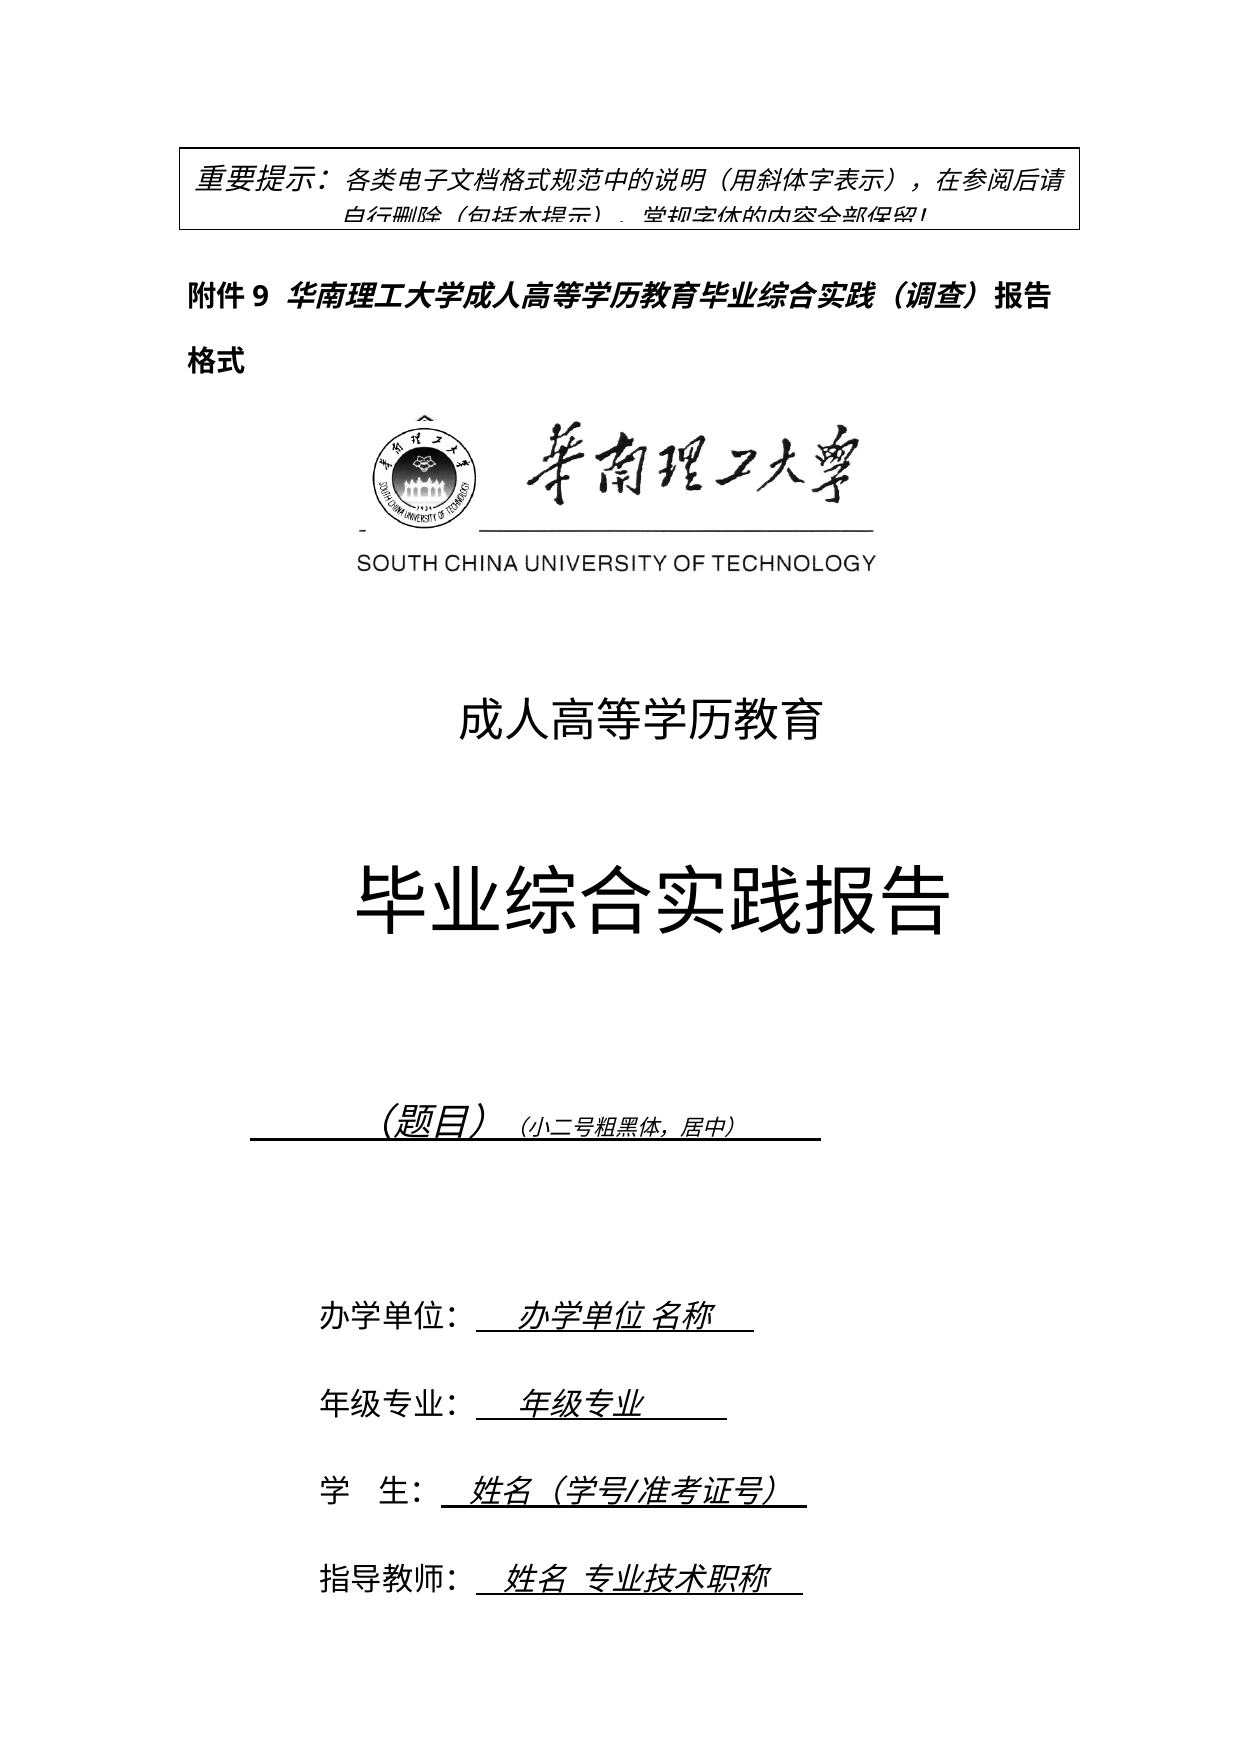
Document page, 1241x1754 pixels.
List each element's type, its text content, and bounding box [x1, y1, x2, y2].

text 年级专业： 年级专业 [187, 1369, 1053, 1434]
subtitle 附件9 华南理工大学成人高等学历教育毕业综合实践（调查）报告格式 [187, 261, 1053, 391]
text 毕业综合实践报告 [187, 831, 1119, 961]
text 办学单位： 办学单位 名称 [187, 1282, 1053, 1347]
text 成人高等学历教育 [231, 667, 1053, 765]
text 指导教师： 姓名 专业技术职称 [187, 1544, 1053, 1609]
text 学 生： 姓名（学号/准考证号） [187, 1457, 1053, 1522]
picture [351, 407, 889, 608]
text （题目）（小二号粗黑体，居中） [187, 1087, 1053, 1152]
